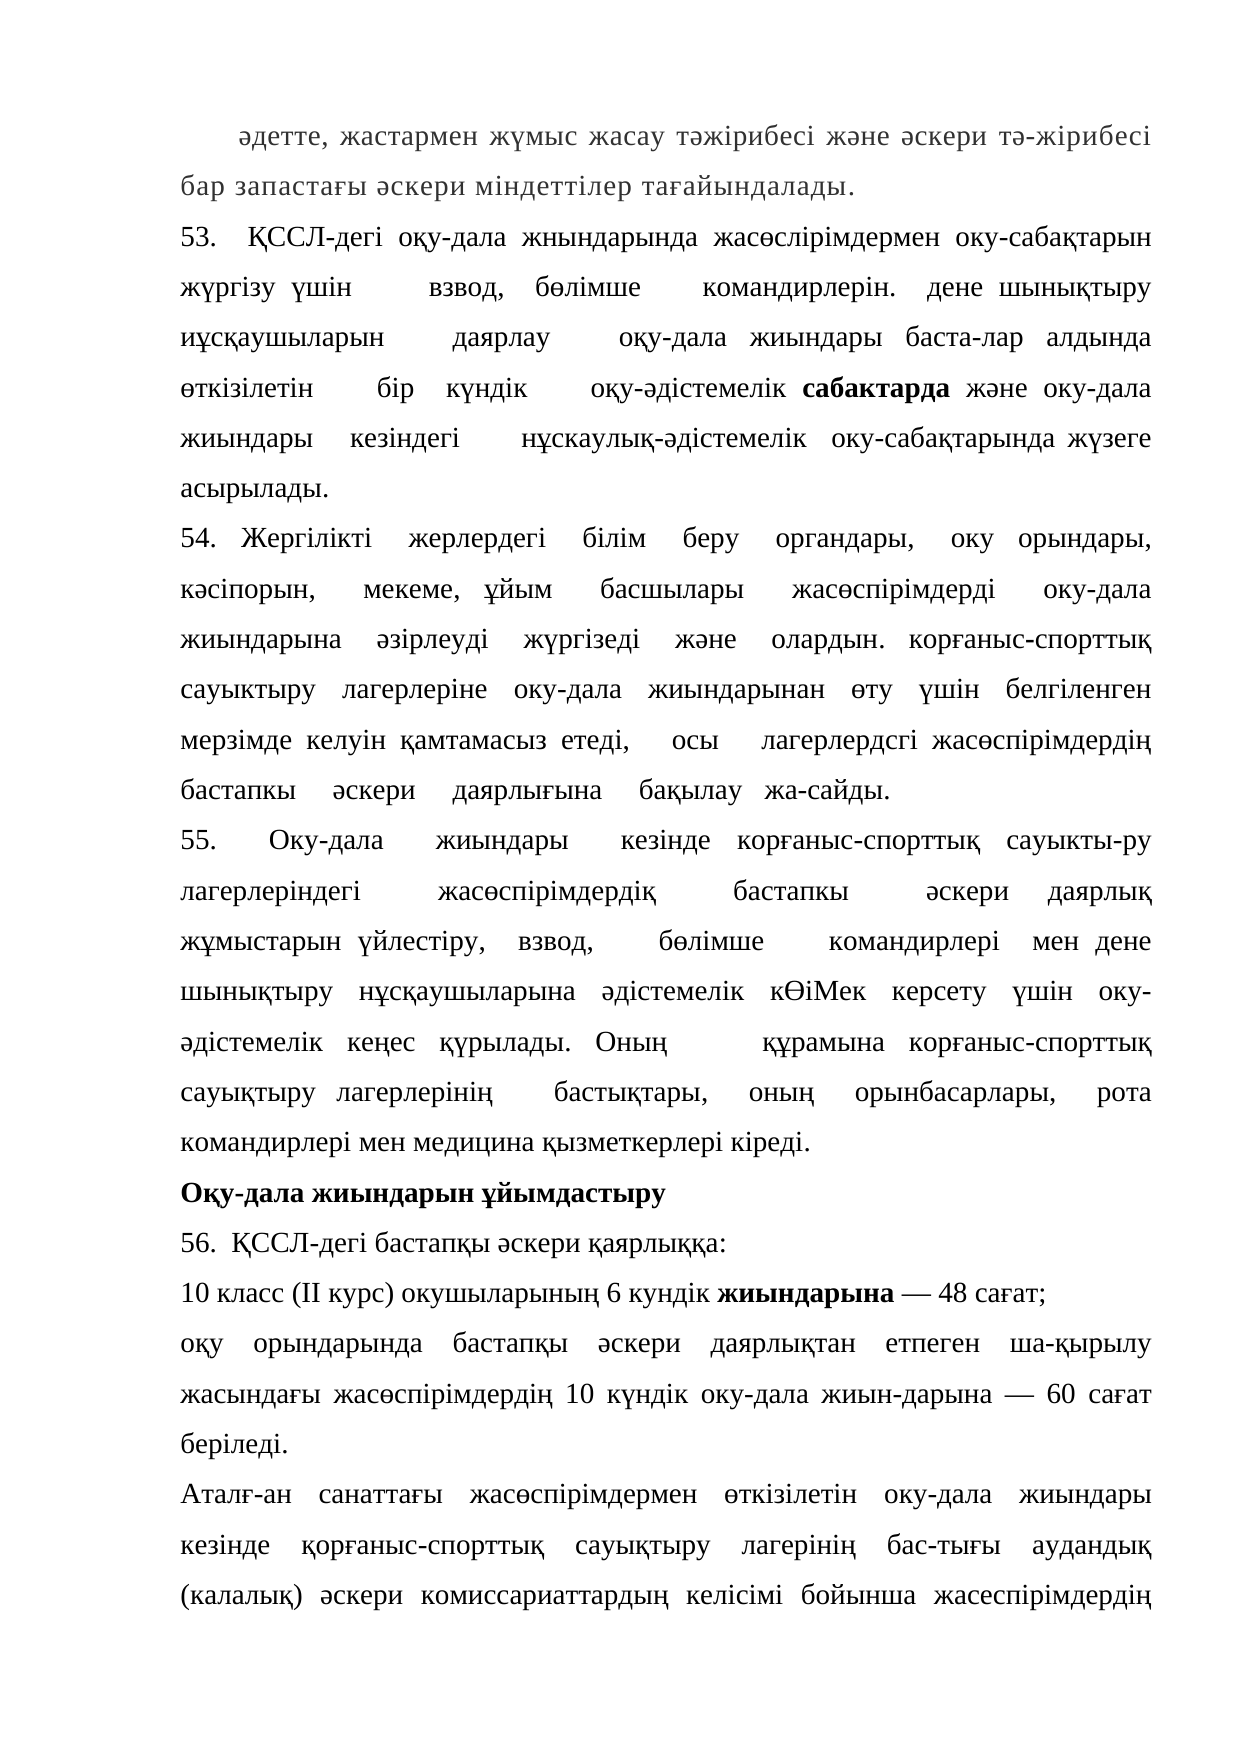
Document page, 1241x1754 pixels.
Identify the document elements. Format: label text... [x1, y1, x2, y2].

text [180, 1477, 1152, 1611]
text 55. Оку-дала жиындары кезінде корғаныс-спорттық сауыкты-ру лагерлеріндегі жасөспірімдердіқ бастапкы әскери даярлық жұмыстарын үйлестіру, взвод, бөлімше командирлері мен дене шынықтыру нұсқаушыларына әдістемелік кӨіМек керсету үшін оку-әдістемелік кеңес қүрылады. Оның құрамына корғаныс-спорттық сауықтыру лагерлерінің бастықтары, оның орынбасарлары, рота командирлері мен медицина қызметкерлері кіреді. [180, 822, 1152, 1158]
text 10 класс (II курс) окушыларының 6 кундік жиындарына — 48 сағат; [180, 1275, 1152, 1309]
text әдетте, жастармен жүмыс жасау тәжірибесі және әскери тә-жірибесі бар запастағы әскери міндеттілер тағайындалады. [180, 118, 1152, 202]
text 56. ҚССЛ-дегі бастапқы әскери қаярлыққа: [180, 1225, 1152, 1258]
text 54. Жергілікті жерлердегі білім беру органдары, оку орындары, кәсіпорын, мекеме, ұйым басшылары жасөспірімдерді оку-дала жиындарына әзірлеуді жүргізеді және олардын. корғаныс-спорттық сауыктыру лагерлеріне оку-дала жиындарынан өту үшін белгіленген мерзімде келуін қамтамасыз етеді, осы лагерлердсгі жасөспірімдердің бастапкы әскери даярлығына бақылау жа-сайды. [180, 521, 1152, 806]
text оқу орындарында бастапқы әскери даярлықтан етпеген ша-қырылу жасындағы жасөспірімдердің 10 күндік оку-дала жиын-дарына — 60 сағат беріледі. [180, 1326, 1152, 1460]
text 53. ҚССЛ-дегі оқу-дала жнындарында жасөслірімдермен оку-сабақтарын жүргізу үшін взвод, бөлімше командирлерін. дене шынықтыру иұсқаушыларын даярлау оқу-дала жиындары баста-лар алдында өткізілетін бір күндік оқу-әдістемелік сабактарда және оку-дала жиындары кезіндегі нұскаулық-әдістемелік оку-сабақтарында жүзеге асырылады. [180, 219, 1152, 504]
text Оқу-дала жиындарын ұйымдастыру [180, 1175, 1152, 1208]
